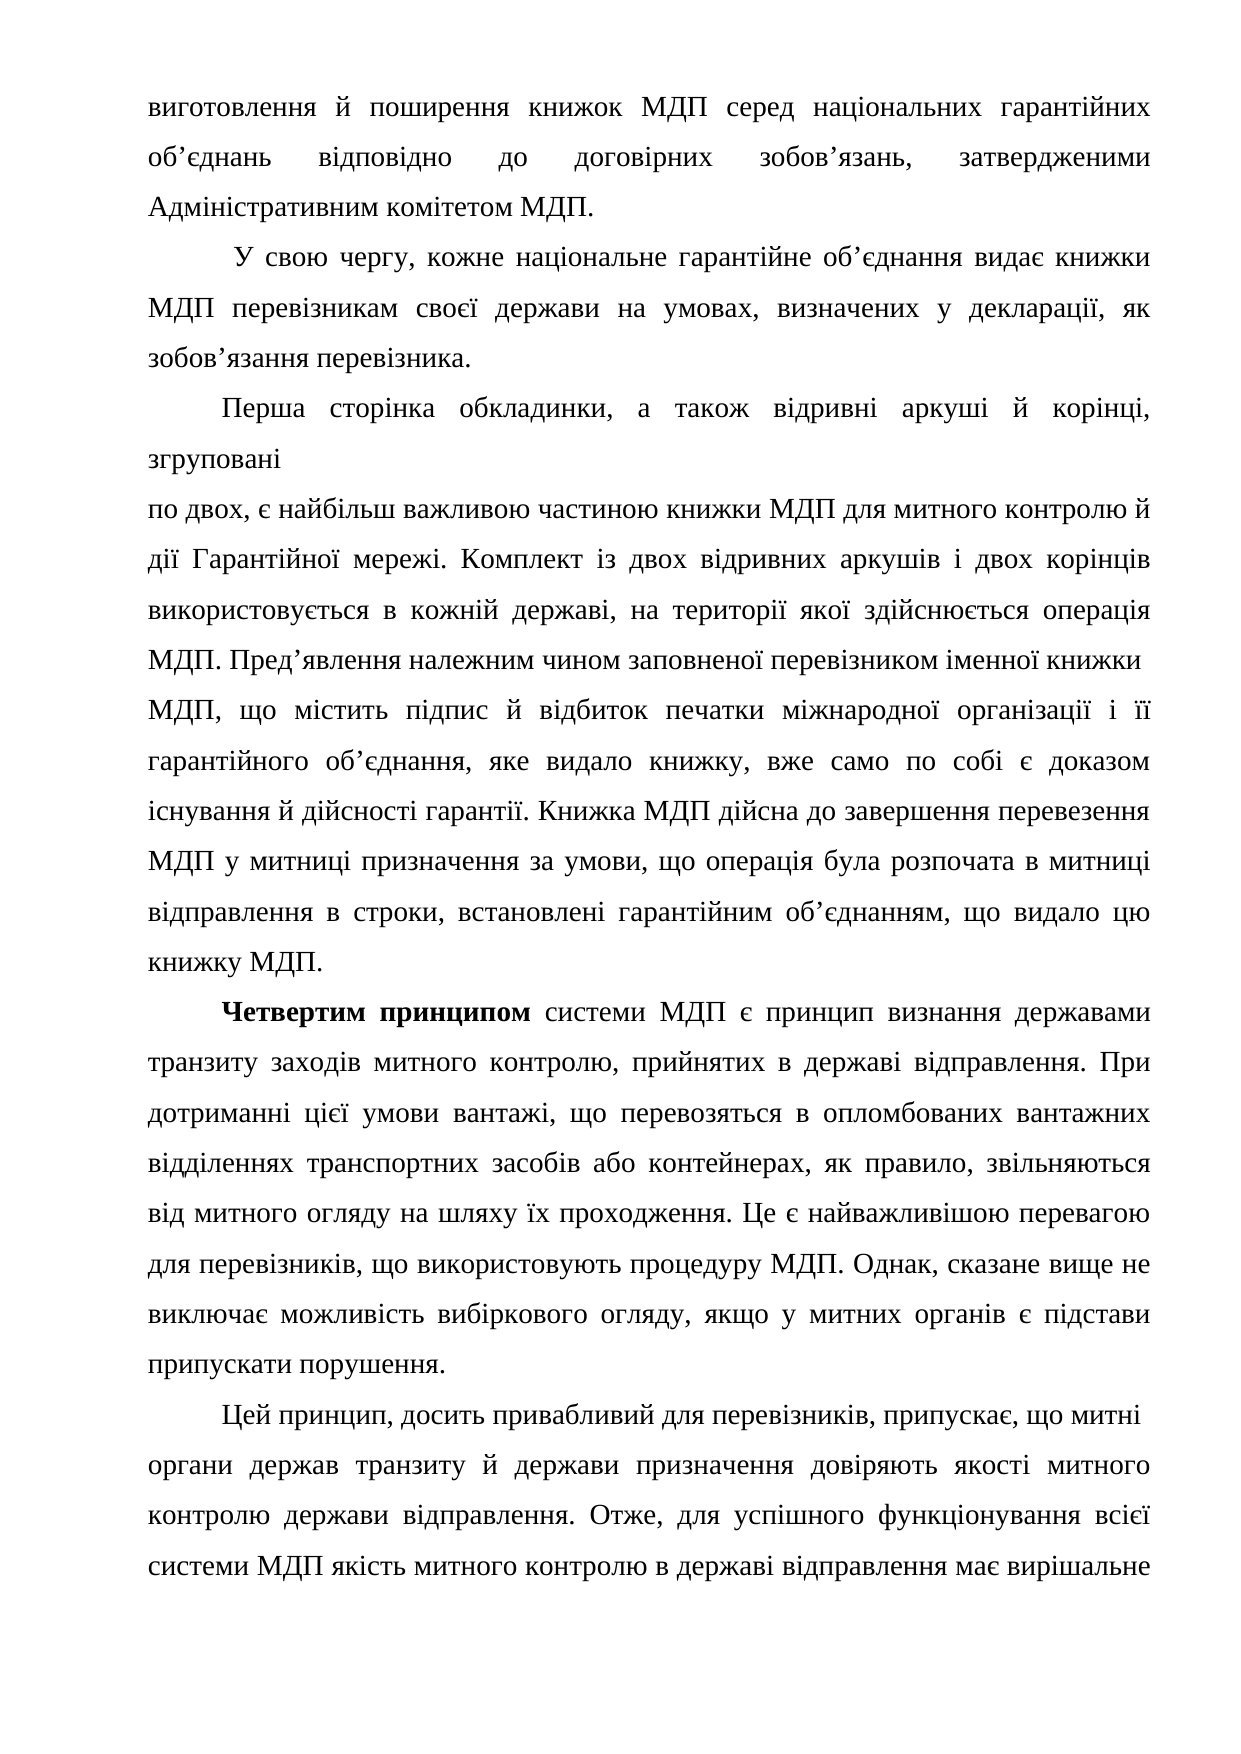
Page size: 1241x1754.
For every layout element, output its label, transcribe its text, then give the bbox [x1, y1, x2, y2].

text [148, 1447, 1152, 1581]
text Четвертим принципом системи МДП є принцип визнання державами транзиту заходів митного контролю, прийнятих в державі відправлення. При дотриманні цієї умови вантажі, що перевозяться в опломбованих вантажних відділеннях транспортних засобів або контейнерах, як правило, звільняються від митного огляду на шляху їх проходження. Це є найважливішою перевагою для перевізників, що використовують процедуру МДП. Однак, сказане вище не виключає можливість вибіркового огляду, якщо у митних органів є підстави припускати порушення. [148, 994, 1152, 1380]
text Цей принцип, досить привабливий для перевізників, припускає, що митні [148, 1397, 1152, 1430]
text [148, 89, 1152, 223]
text У свою чергу, кожне національне гарантійне об’єднання видає книжки МДП перевізникам своєї держави на умовах, визначених у декларації, як зобов’язання перевізника. [148, 239, 1152, 374]
text МДП, що містить підпис й відбиток печатки міжнародної організації і її гарантійного об’єднання, яке видало книжку, вже само по собі є доказом існування й дійсності гарантії. Книжка МДП дійсна до завершення перевезення МДП у митниці призначення за умови, що операція була розпочата в митниці відправлення в строки, встановлені гарантійним об’єднанням, що видало цю книжку МДП. [148, 692, 1152, 977]
text по двох, є найбільш важливою частиною книжки МДП для митного контролю й дії Гарантійної мережі. Комплект із двох відривних аркушів і двох корінців використовується в кожній державі, на території якої здійснюється операція МДП. Пред’явлення належним чином заповненої перевізником іменної книжки [148, 491, 1152, 676]
text Перша сторінка обкладинки, а також відривні аркуші й корінці, згруповані [148, 391, 1152, 474]
